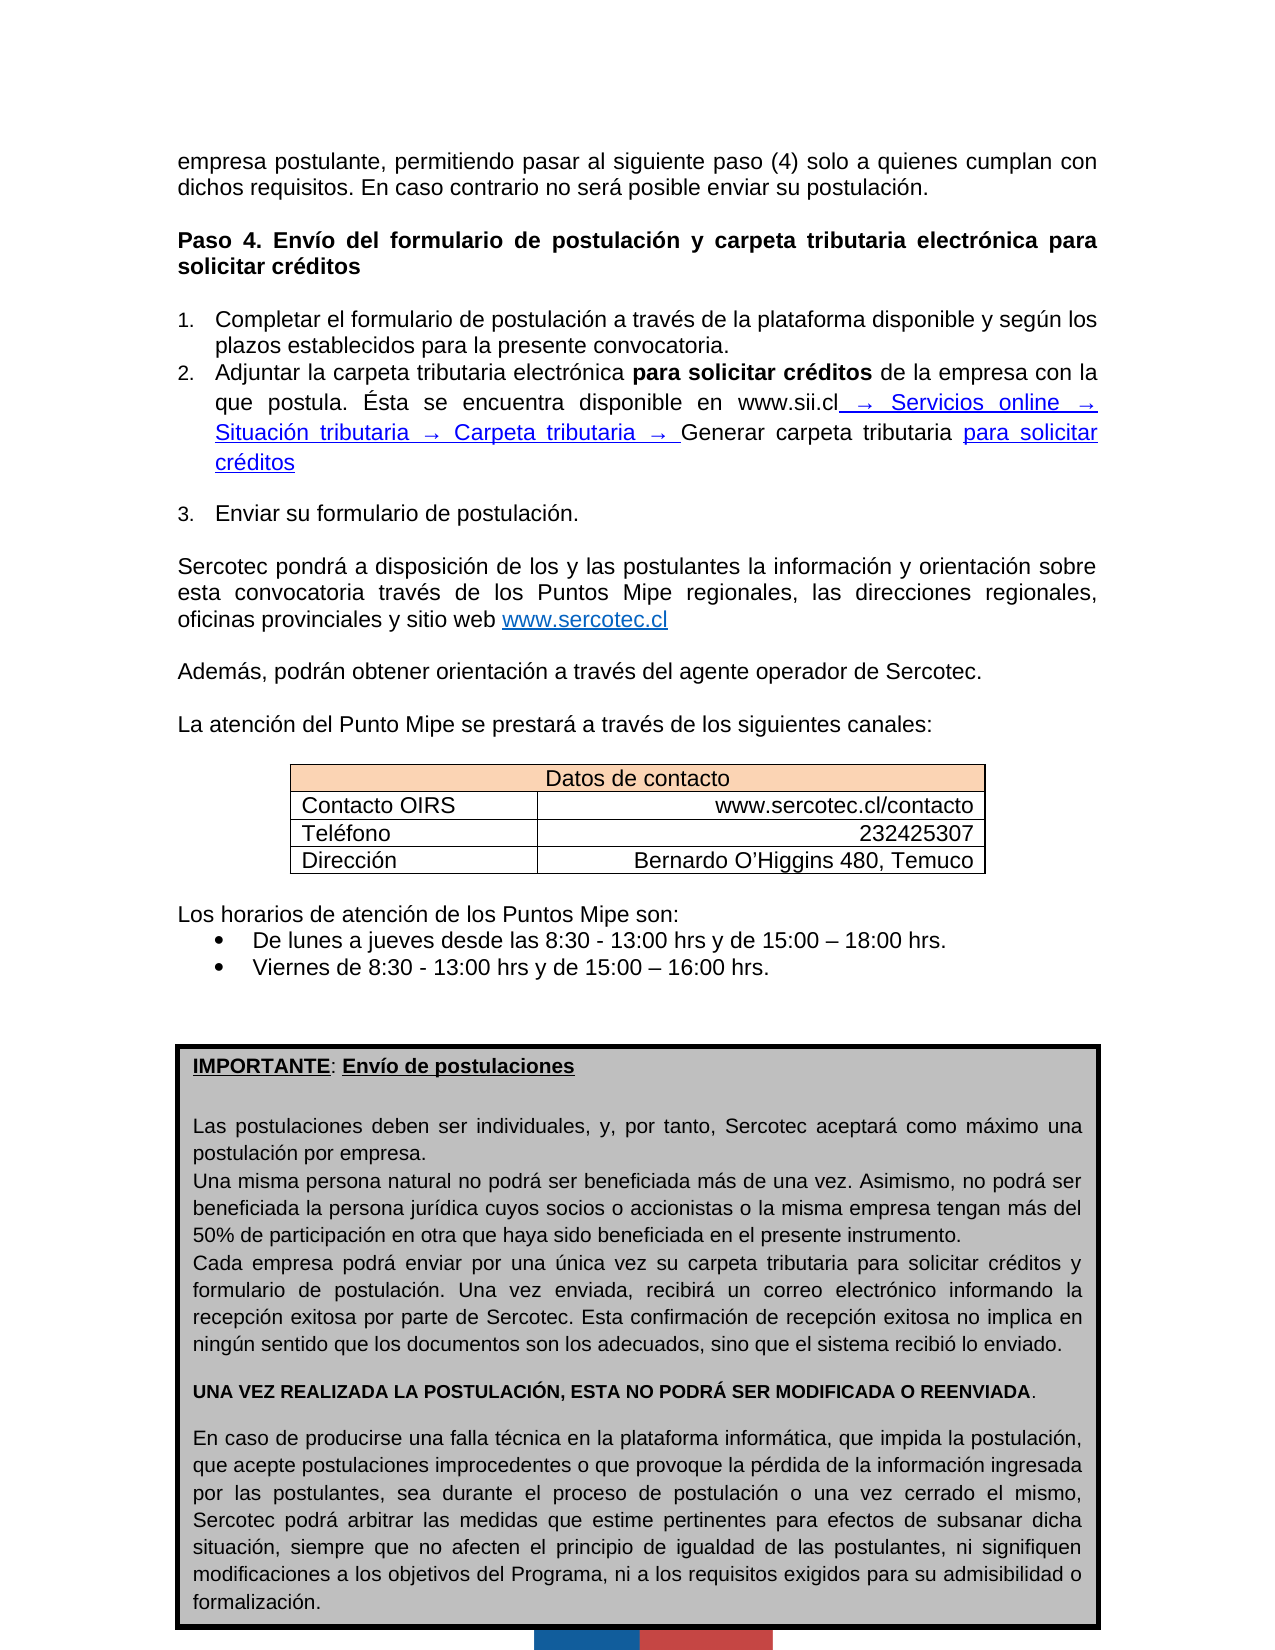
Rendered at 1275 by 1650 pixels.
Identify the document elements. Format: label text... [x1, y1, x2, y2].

list Viernes de 8:30 - 13:00 hrs y de 15:00 – 16:00 hrs. [215, 953, 1098, 980]
table_cell Contacto OIRS [291, 792, 537, 818]
table_cell Teléfono [291, 820, 537, 846]
table_cell www.sercotec.cl/contacto [538, 792, 984, 818]
table_cell 232425307 [538, 820, 984, 846]
list Completar el formulario de postulación a través de la plataforma disponible y según los plazos establecidos para la presente convocatoria. [177, 306, 1098, 358]
text Además, podrán obtener orientación a través del agente operador de Sercotec. [177, 658, 1098, 685]
table_cell Bernardo O’Higgins 480, Temuco [538, 847, 984, 873]
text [177, 148, 1098, 200]
picture [532, 1630, 774, 1650]
list Adjuntar la carpeta tributaria electrónica para solicitar créditos de la empresa con la que postula. Ésta se encuentra disponible en www.sii.cl → Servicios online → Situación tributaria → Carpeta tributaria → Generar carpeta tributaria para solicitar créditos [177, 358, 1098, 476]
text Sercotec pondrá a disposición de los y las postulantes la información y orientación sobre esta convocatoria través de los Puntos Mipe regionales, las direcciones regionales, oficinas provinciales y sitio web www.sercotec.cl [177, 553, 1098, 632]
list Enviar su formulario de postulación. [177, 500, 1098, 527]
text La atención del Punto Mipe se prestará a través de los siguientes canales: [177, 711, 1098, 737]
table_header Datos de contacto [291, 765, 984, 791]
table_cell Dirección [291, 847, 537, 873]
text Paso 4. Envío del formulario de postulación y carpeta tributaria electrónica para solicitar créditos [177, 227, 1098, 279]
list De lunes a jueves desde las 8:30 - 13:00 hrs y de 15:00 – 18:00 hrs. [215, 927, 1098, 953]
text Los horarios de atención de los Puntos Mipe son: [177, 901, 1098, 927]
